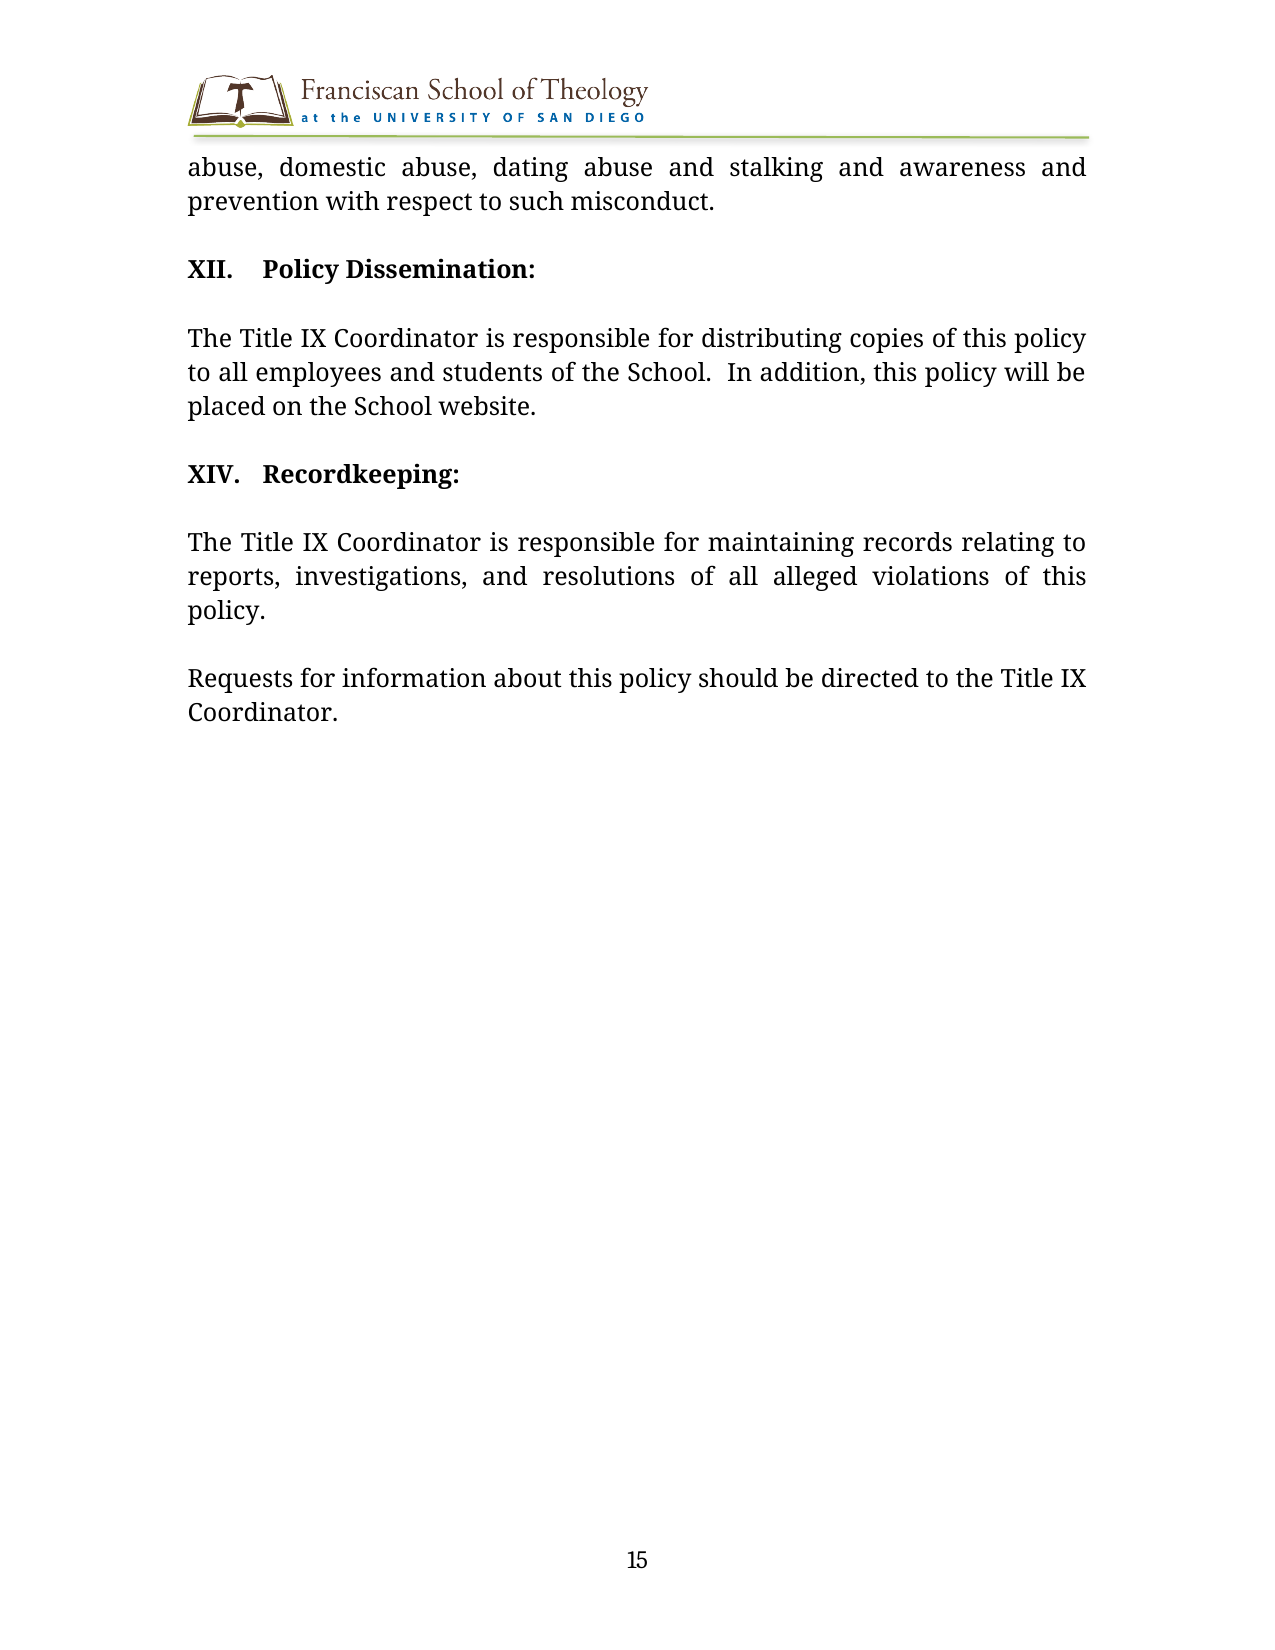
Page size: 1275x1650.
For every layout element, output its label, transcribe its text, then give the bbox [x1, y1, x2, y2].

text Requests for information about this policy should be directed to the Title IX Coordinator. [187, 661, 1087, 729]
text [187, 150, 1087, 218]
text XII. Policy Dissemination: [187, 252, 1087, 286]
text The Title IX Coordinator is responsible for maintaining records relating to reports, investigations, and resolutions of all alleged violations of this policy. [187, 525, 1087, 627]
picture [187, 75, 649, 128]
text The Title IX Coordinator is responsible for distributing copies of this policy to all employees and students of the School. In addition, this policy will be placed on the School website. [187, 320, 1087, 422]
text XIV. Recordkeeping: [187, 457, 1087, 491]
